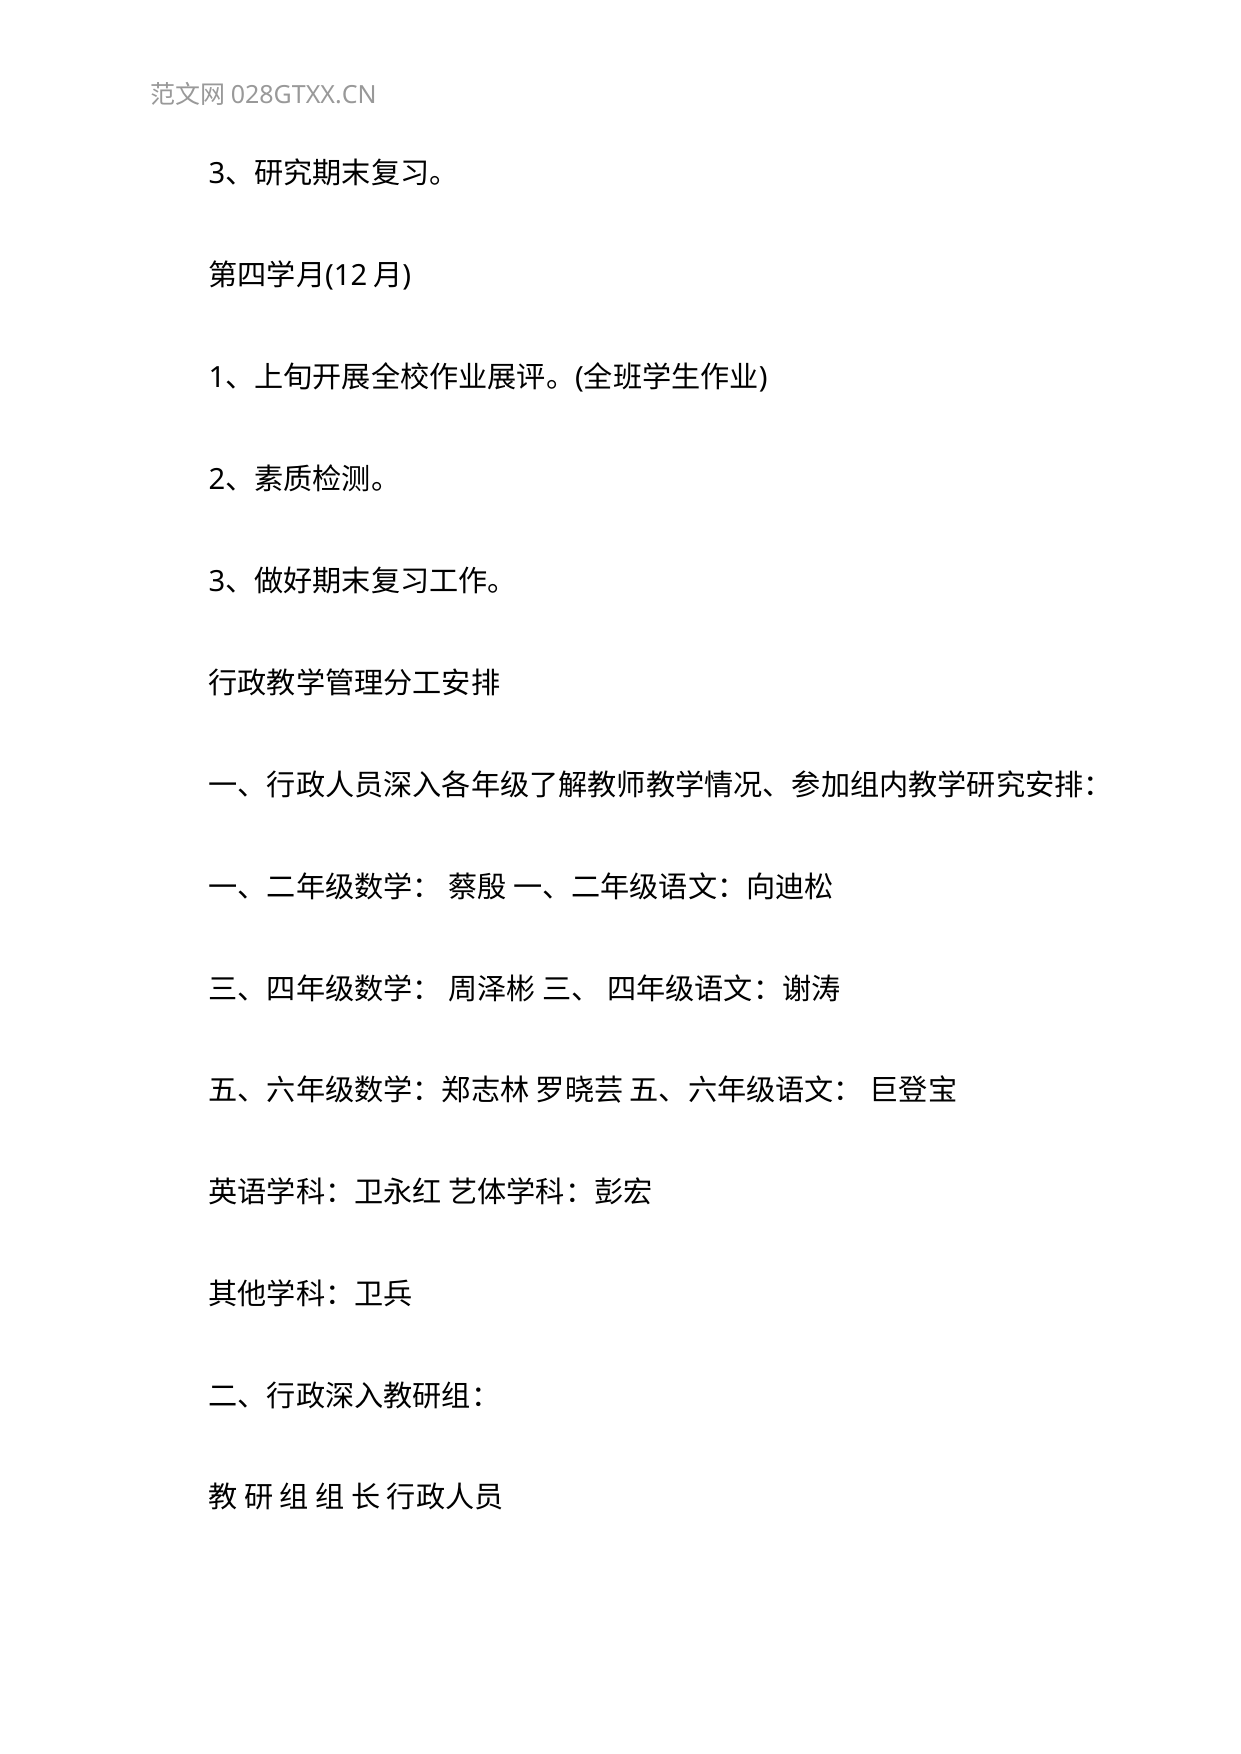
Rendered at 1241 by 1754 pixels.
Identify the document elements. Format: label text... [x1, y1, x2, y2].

text 1、上旬开展全校作业展评。(全班学生作业) [150, 354, 1090, 396]
text 其他学科：卫兵 [150, 1271, 1090, 1313]
text 教 研 组 组 长 行政人员 [150, 1474, 1090, 1516]
text 2、素质检测。 [150, 456, 1090, 498]
text 行政教学管理分工安排 [150, 660, 1090, 702]
text 3、研究期末复习。 [150, 150, 1090, 192]
text 一、二年级数学： 蔡殷 一、二年级语文：向迪松 [150, 863, 1090, 906]
text 五、六年级数学：郑志林 罗晓芸 五、六年级语文： 巨登宝 [150, 1067, 1090, 1109]
text 英语学科：卫永红 艺体学科：彭宏 [150, 1169, 1090, 1211]
text 3、做好期末复习工作。 [150, 558, 1090, 600]
text 三、四年级数学： 周泽彬 三、 四年级语文：谢涛 [150, 965, 1090, 1007]
text 二、行政深入教研组： [150, 1372, 1090, 1414]
text 第四学月(12月) [150, 252, 1090, 294]
text 一、行政人员深入各年级了解教师教学情况、参加组内教学研究安排： [150, 762, 1090, 804]
